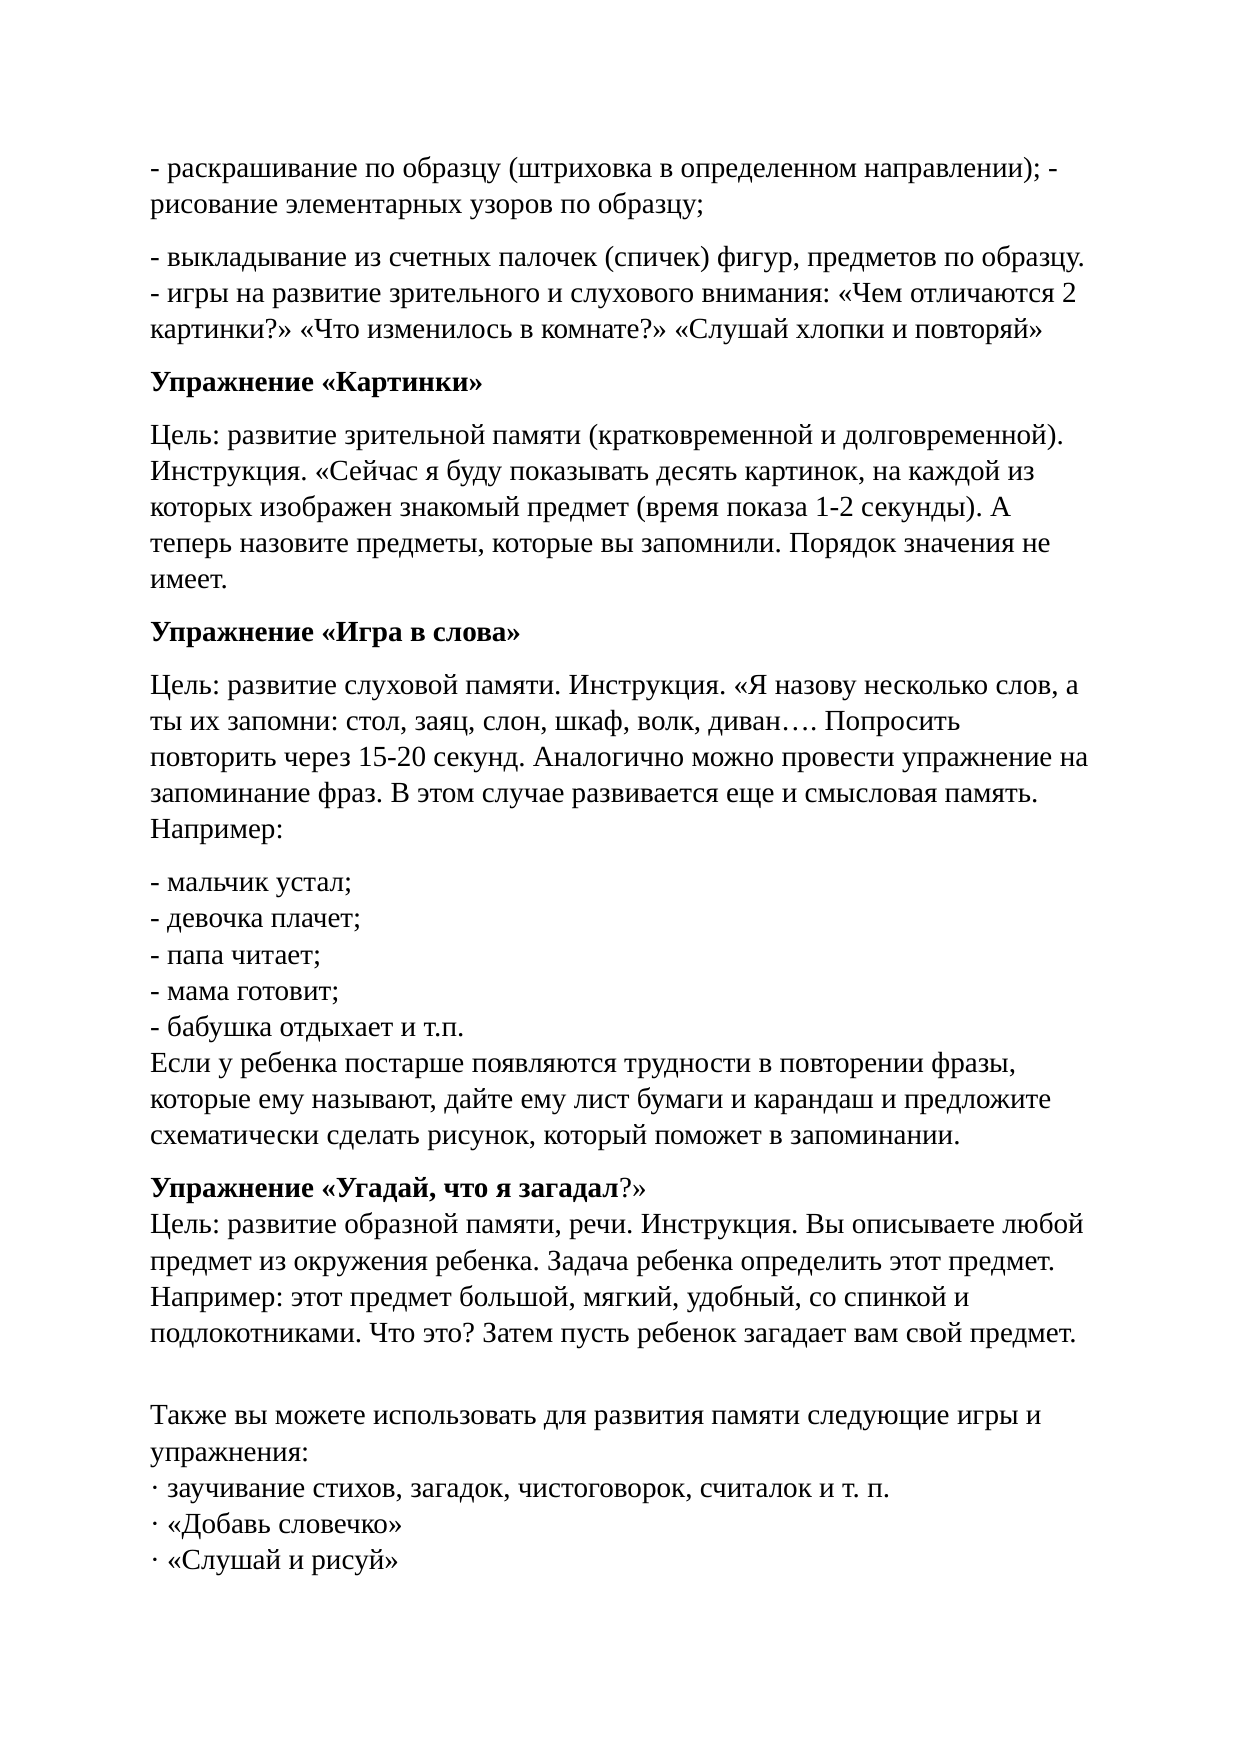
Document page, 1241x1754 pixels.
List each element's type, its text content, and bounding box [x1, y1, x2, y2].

text Упражнение «Угадай, что я загадал?» Цель: развитие образной памяти, речи. Инструкция. Вы описываете любой предмет из окружения ребенка. Задача ребенка определить этот предмет. Например: этот предмет большой, мягкий, удобный, со спинкой и подлокотниками. Что это? Затем пусть ребенок загадает вам свой предмет. [150, 1170, 1090, 1379]
text - выкладывание из счетных палочек (спичек) фигур, предметов по образцу. - игры на развитие зрительного и слухового внимания: «Чем отличаются 2 картинки?» «Что изменилось в комнате?» «Слушай хлопки и повторяй» [150, 239, 1090, 345]
text - раскрашивание по образцу (штриховка в определенном направлении); - рисование элементарных узоров по образцу; [150, 150, 1090, 220]
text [150, 1397, 1090, 1576]
text Упражнение «Картинки» [150, 364, 1090, 398]
text Цель: развитие слуховой памяти. Инструкция. «Я назову несколько слов, а ты их запомни: стол, заяц, слон, шкаф, волк, диван…. Попросить повторить через 15-20 секунд. Аналогично можно провести упражнение на запоминание фраз. В этом случае развивается еще и смысловая память. Например: [150, 667, 1090, 845]
text Упражнение «Игра в слова» [150, 614, 1090, 648]
text Цель: развитие зрительной памяти (кратковременной и долговременной). Инструкция. «Сейчас я буду показывать десять картинок, на каждой из которых изображен знакомый предмет (время показа 1-2 секунды). А теперь назовите предметы, которые вы запомнили. Порядок значения не имеет. [150, 417, 1090, 595]
text - мальчик устал; - девочка плачет; - папа читает; - мама готовит; - бабушка отдыхает и т.п. Если у ребенка постарше появляются трудности в повторении фразы, которые ему называют, дайте ему лист бумаги и карандаш и предложите схематически сделать рисунок, который поможет в запоминании. [150, 864, 1090, 1151]
